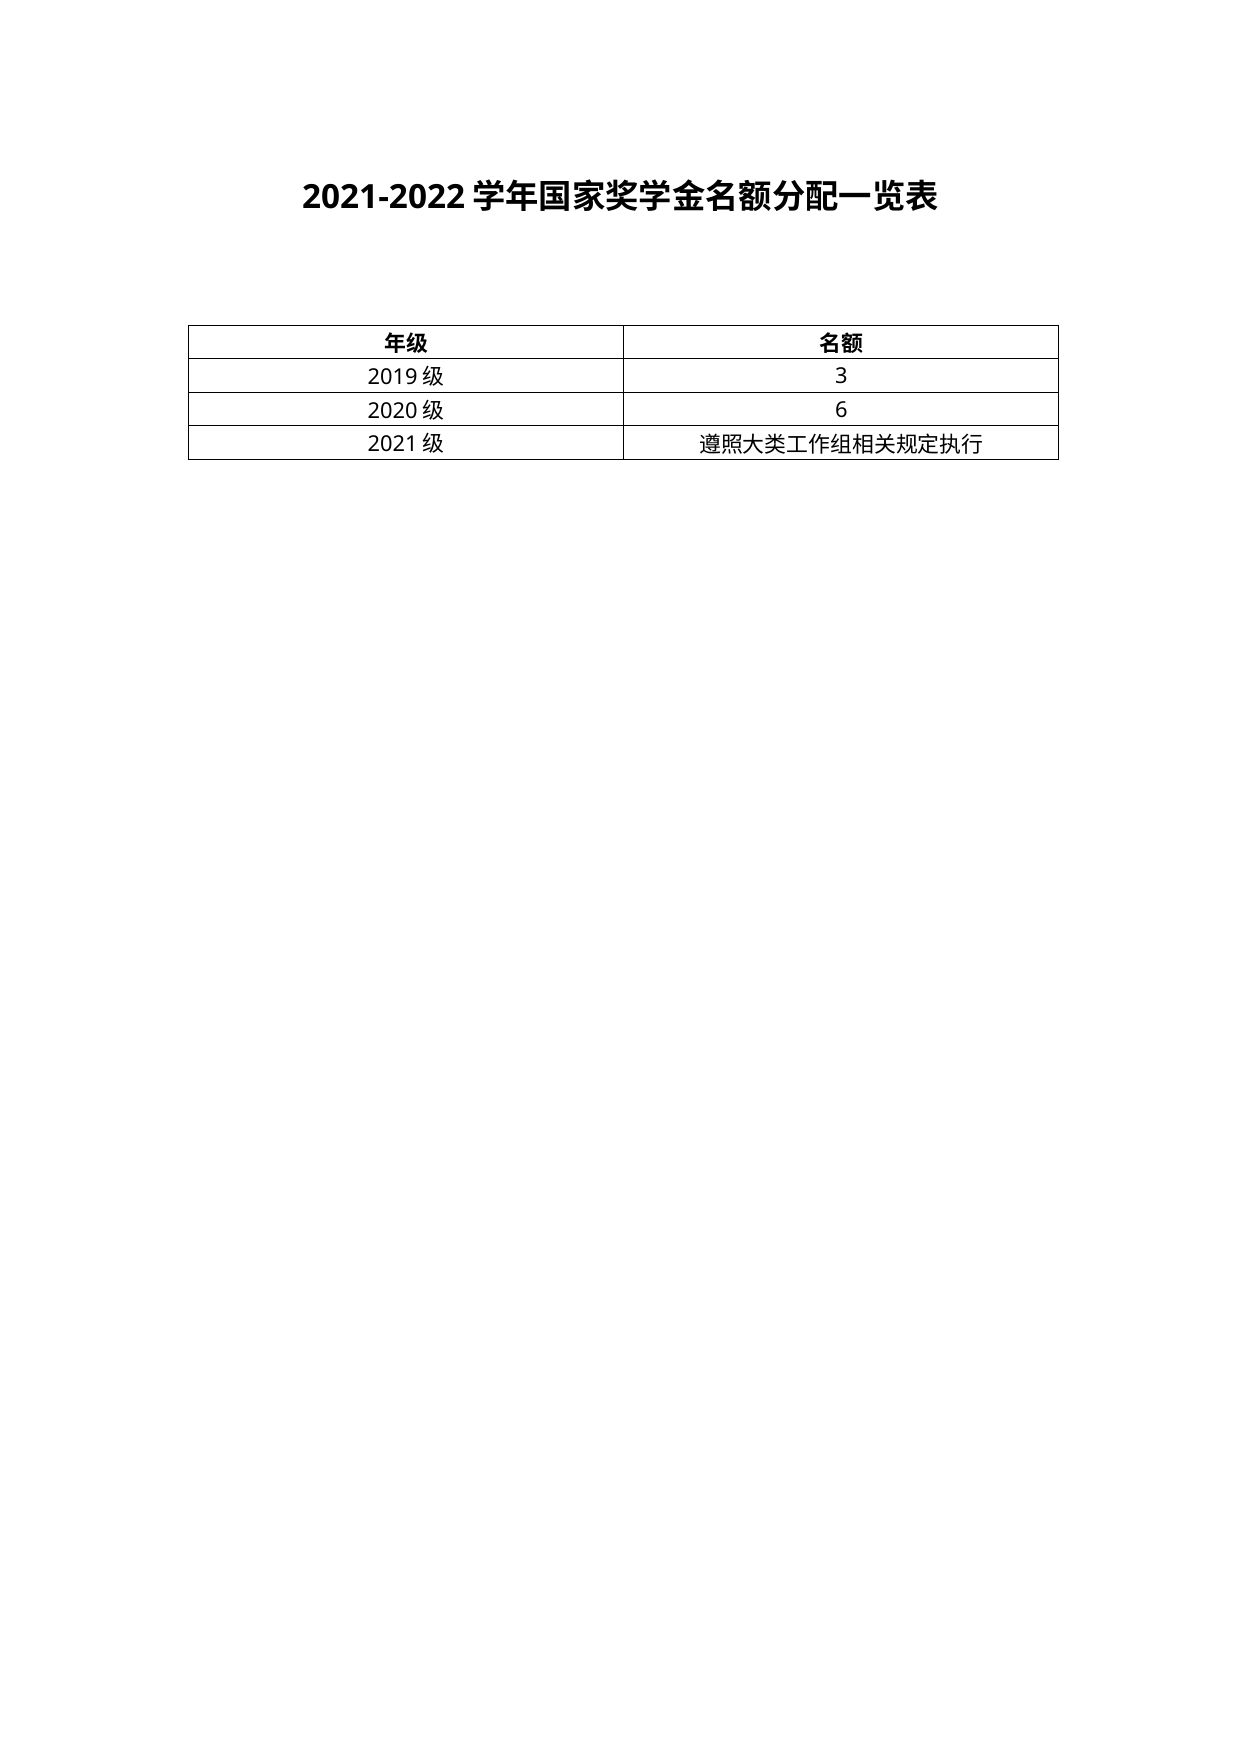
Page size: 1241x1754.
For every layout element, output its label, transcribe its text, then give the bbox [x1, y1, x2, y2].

table_header 名额 [624, 326, 1058, 358]
table_cell 2019级 [189, 359, 623, 392]
table_header 年级 [189, 326, 623, 358]
table_cell 遵照大类工作组相关规定执行 [624, 426, 1058, 459]
text 2021-2022学年国家奖学金名额分配一览表 [187, 162, 1053, 227]
table_cell 2021级 [189, 426, 623, 459]
table_cell 6 [624, 393, 1058, 425]
table_cell 2020级 [189, 393, 623, 425]
table_cell 3 [624, 359, 1058, 392]
